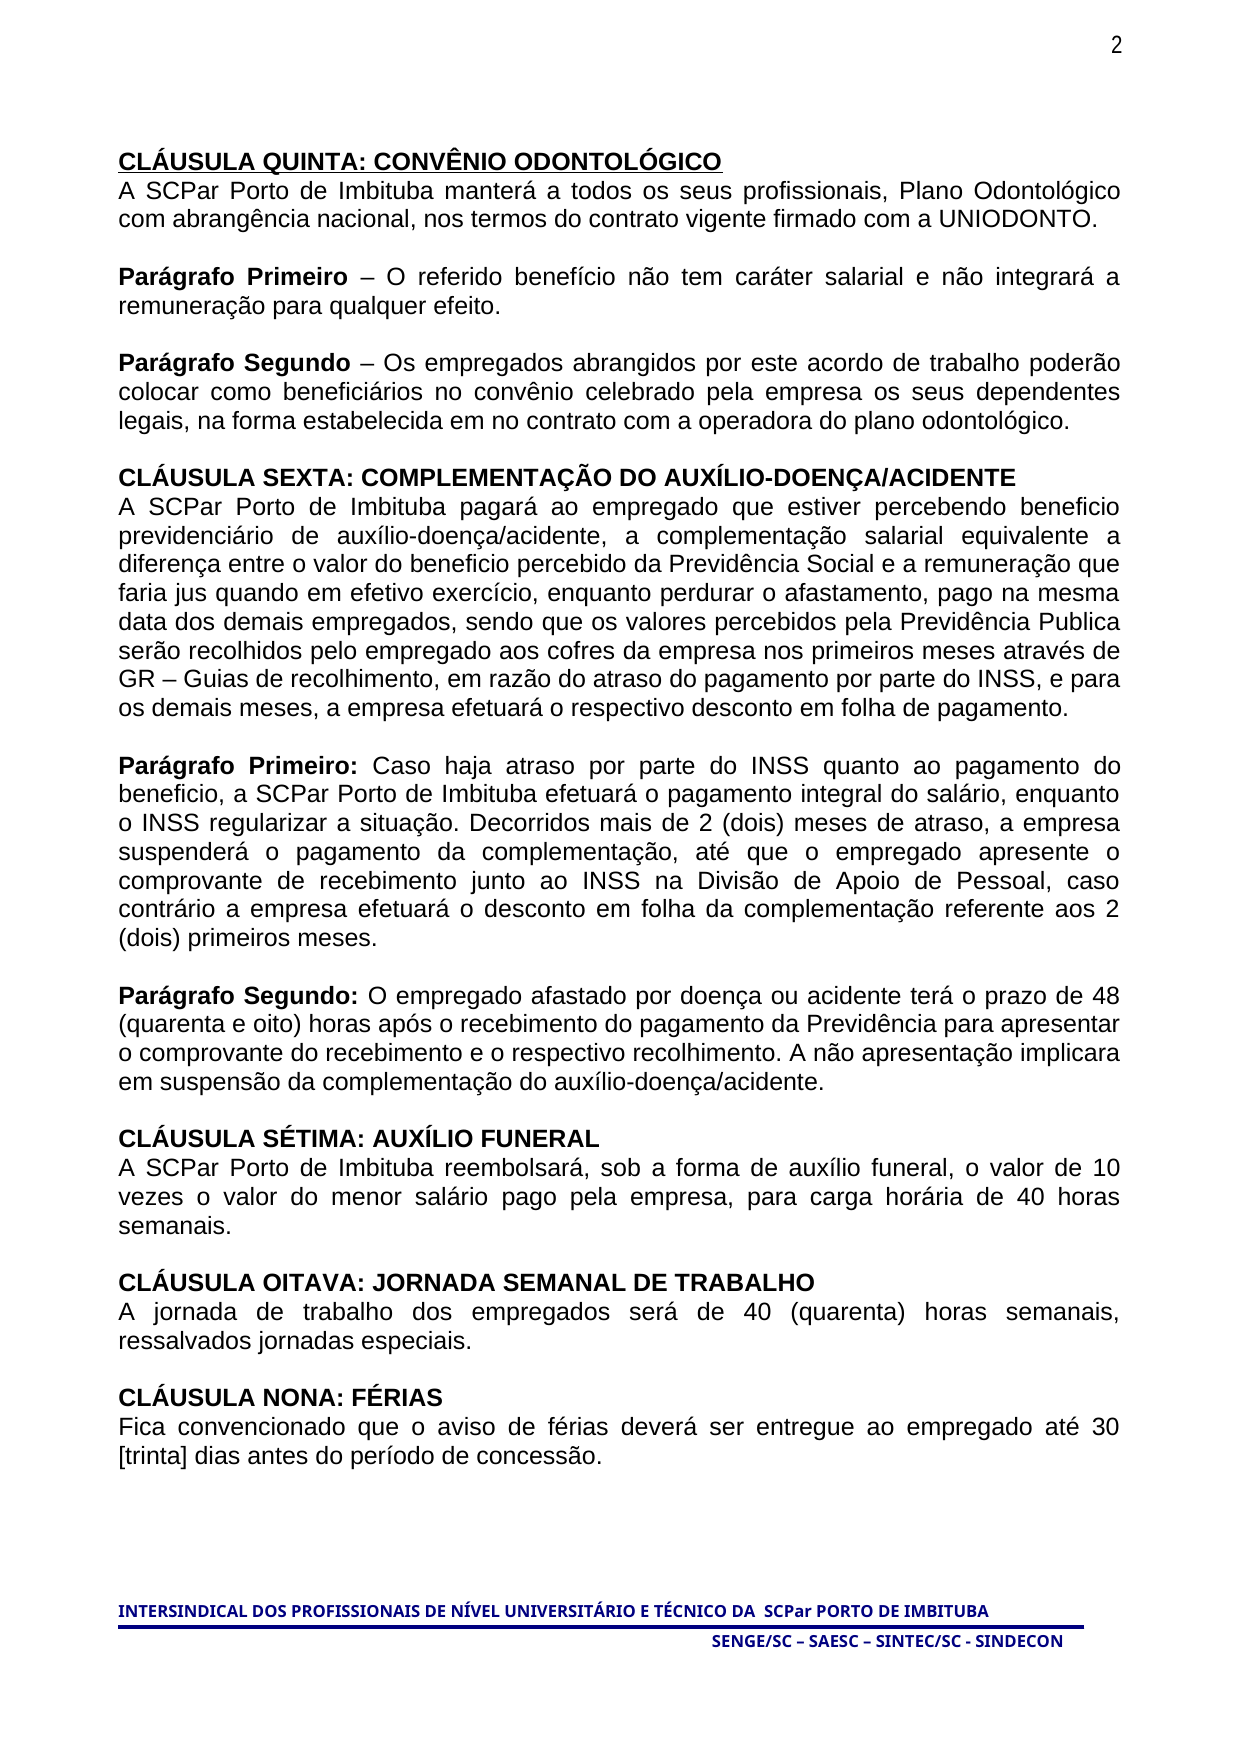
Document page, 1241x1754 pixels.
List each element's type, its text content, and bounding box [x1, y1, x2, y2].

text CLÁUSULA NONA: FÉRIAS [118, 1383, 1122, 1412]
text Parágrafo Primeiro – O referido benefício não tem caráter salarial e não integrará a remuneração para qualquer efeito. [118, 262, 1122, 319]
text A SCPar Porto de Imbituba pagará ao empregado que estiver percebendo beneficio previdenciário de auxílio-doença/acidente, a complementação salarial equivalente a diferença entre o valor do beneficio percebido da Previdência Social e a remuneração que faria jus quando em efetivo exercício, enquanto perdurar o afastamento, pago na mesma data dos demais empregados, sendo que os valores percebidos pela Previdência Publica serão recolhidos pelo empregado aos cofres da empresa nos primeiros meses através de GR – Guias de recolhimento, em razão do atraso do pagamento por parte do INSS, e para os demais meses, a empresa efetuará o respectivo desconto em folha de pagamento. [118, 492, 1122, 722]
text Fica convencionado que o aviso de férias deverá ser entregue ao empregado até 30 [trinta] dias antes do período de concessão. [118, 1412, 1122, 1469]
text CLÁUSULA QUINTA: CONVÊNIO ODONTOLÓGICO [118, 147, 1122, 176]
text Parágrafo Primeiro: Caso haja atraso por parte do INSS quanto ao pagamento do beneficio, a SCPar Porto de Imbituba efetuará o pagamento integral do salário, enquanto o INSS regularizar a situação. Decorridos mais de 2 (dois) meses de atraso, a empresa suspenderá o pagamento da complementação, até que o empregado apresente o comprovante de recebimento junto ao INSS na Divisão de Apoio de Pessoal, caso contrário a empresa efetuará o desconto em folha da complementação referente aos 2 (dois) primeiros meses. [118, 751, 1122, 952]
text A SCPar Porto de Imbituba manterá a todos os seus profissionais, Plano Odontológico com abrangência nacional, nos termos do contrato vigente firmado com a UNIODONTO. [118, 176, 1122, 233]
text CLÁUSULA SEXTA: COMPLEMENTAÇÃO DO AUXÍLIO-DOENÇA/ACIDENTE [118, 463, 1122, 492]
text A jornada de trabalho dos empregados será de 40 (quarenta) horas semanais, ressalvados jornadas especiais. [118, 1297, 1122, 1354]
text CLÁUSULA OITAVA: JORNADA SEMANAL DE TRABALHO [118, 1268, 1122, 1297]
text CLÁUSULA SÉTIMA: AUXÍLIO FUNERAL [118, 1124, 1122, 1153]
text Parágrafo Segundo: O empregado afastado por doença ou acidente terá o prazo de 48 (quarenta e oito) horas após o recebimento do pagamento da Previdência para apresentar o comprovante do recebimento e o respectivo recolhimento. A não apresentação implicara em suspensão da complementação do auxílio-doença/acidente. [118, 981, 1122, 1096]
text Parágrafo Segundo – Os empregados abrangidos por este acordo de trabalho poderão colocar como beneficiários no convênio celebrado pela empresa os seus dependentes legais, na forma estabelecida em no contrato com a operadora do plano odontológico. [118, 348, 1122, 434]
text A SCPar Porto de Imbituba reembolsará, sob a forma de auxílio funeral, o valor de 10 vezes o valor do menor salário pago pela empresa, para carga horária de 40 horas semanais. [118, 1153, 1122, 1239]
